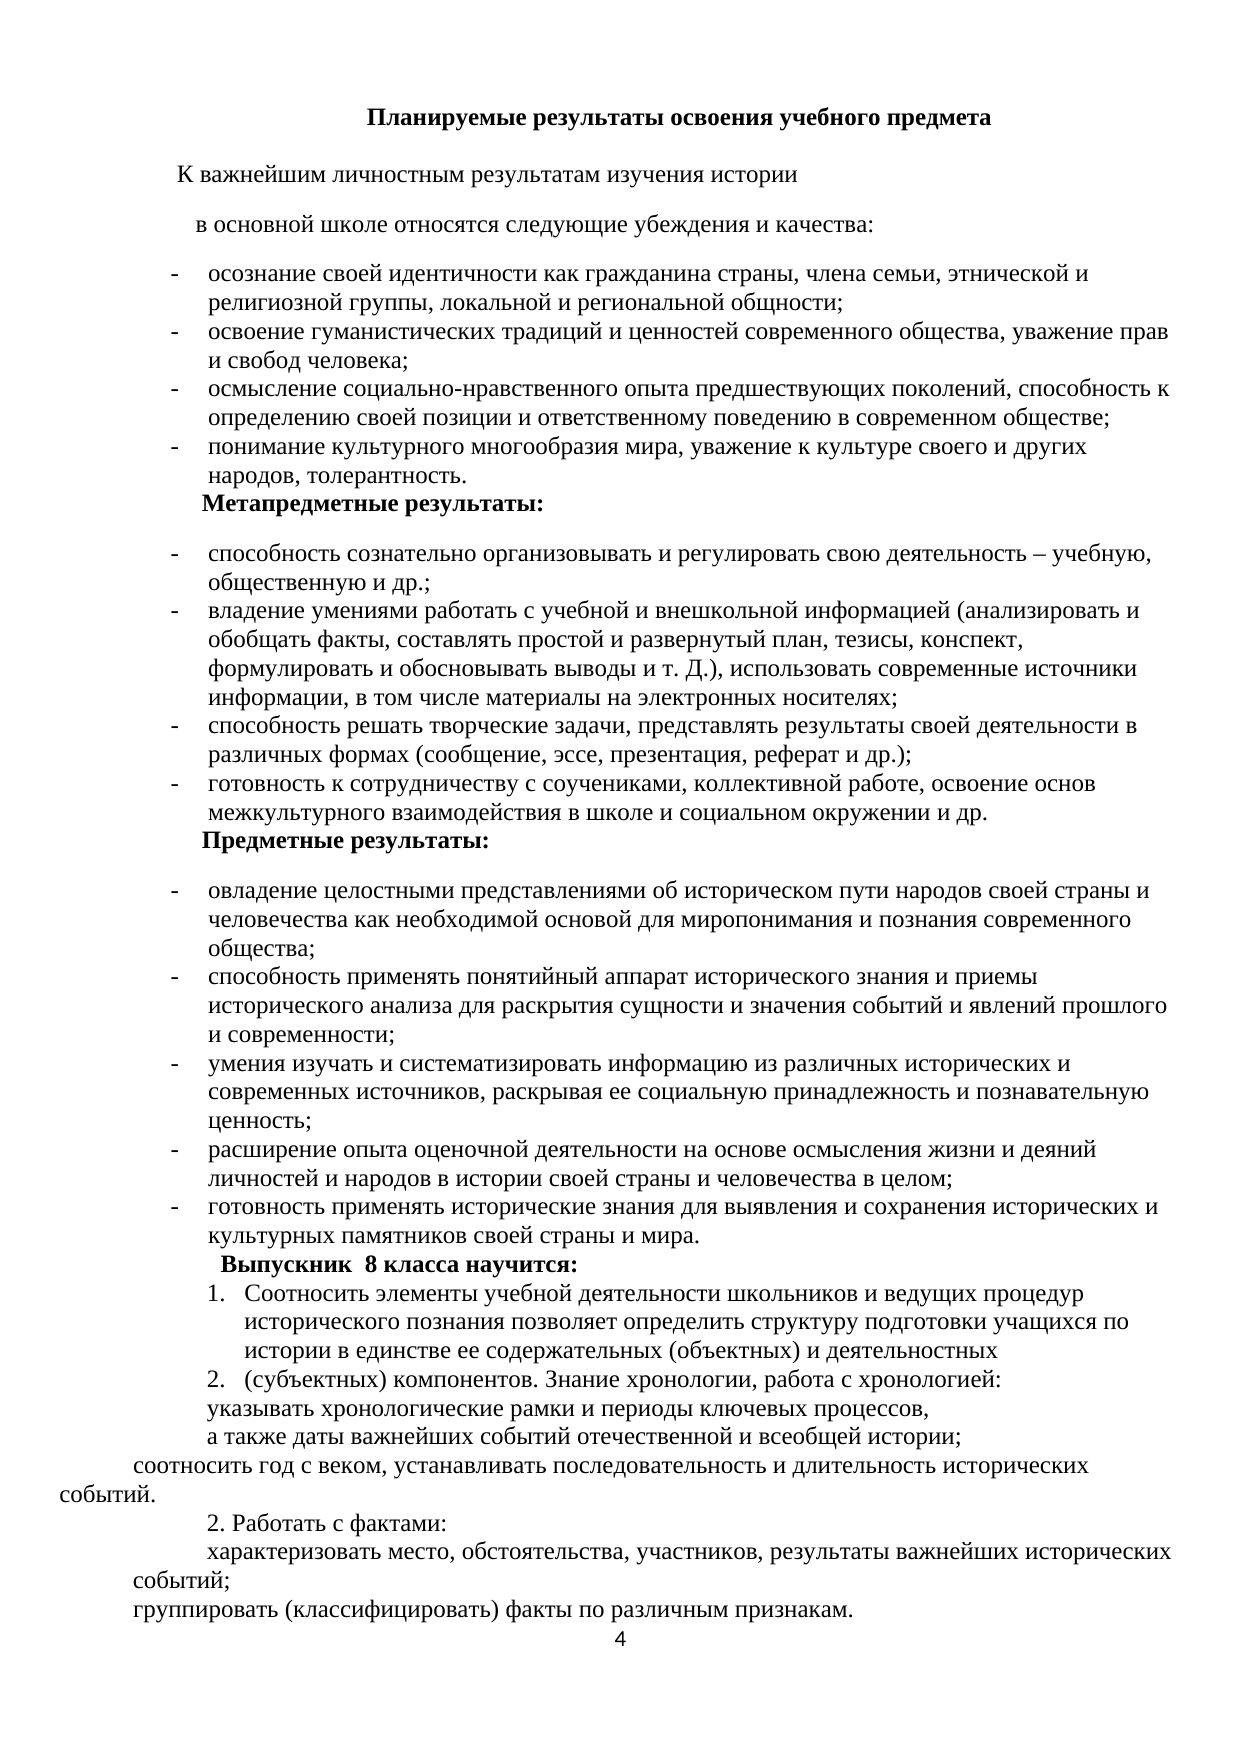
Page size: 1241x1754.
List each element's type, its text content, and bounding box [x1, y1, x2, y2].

text Предметные результаты: [59, 826, 1181, 854]
list Соотносить элементы учебной деятельности школьников и ведущих процедур исторического познания позволяет определить структуру подготовки учащихся по истории в единстве ее содержательных (объектных) и деятельностных [207, 1278, 1181, 1364]
list понимание культурного многообразия мира, уважение к культуре своего и других народов, толерантность. [170, 431, 1181, 488]
text а также даты важнейших событий отечественной и всеобщей истории; [133, 1421, 1181, 1450]
text в основной школе относятся следующие убеждения и качества: [59, 209, 1181, 238]
list готовность к сотрудничеству с соучениками, коллективной работе, освоение основ межкультурного взаимодействия в школе и социальном окружении и др. [170, 768, 1181, 826]
list способность решать творческие задачи, представлять результаты своей деятельности в различных формах (сообщение, эссе, презентация, реферат и др.); [170, 711, 1181, 768]
text Планируемые результаты освоения учебного предмета [97, 102, 1181, 131]
text 2. Работать с фактами: [133, 1508, 1181, 1536]
text соотносить год с веком, устанавливать последовательность и длительность исторических событий. [59, 1450, 1181, 1508]
list осмысление социально-нравственного опыта предшествующих поколений, способность к определению своей позиции и ответственному поведению в современном обществе; [170, 373, 1181, 431]
list владение умениями работать с учебной и внешкольной информацией (анализировать и обобщать факты, составлять простой и развернутый план, тезисы, конспект, формулировать и обосновывать выводы и т. Д.), использовать современные источники информации, в том числе материалы на электронных носителях; [170, 596, 1181, 711]
text К важнейшим личностным результатам изучения истории [59, 159, 1181, 188]
text Метапредметные результаты: [59, 488, 1181, 517]
list расширение опыта оценочной деятельности на основе осмысления жизни и деяний личностей и народов в истории своей страны и человечества в целом; [170, 1134, 1181, 1191]
list Выпускник 8 класса научится: [170, 1249, 1181, 1278]
list умения изучать и систематизировать информацию из различных исторических и современных источников, раскрывая ее социальную принадлежность и познавательную ценность; [170, 1048, 1181, 1134]
list способность применять понятийный аппарат исторического знания и приемы исторического анализа для раскрытия сущности и значения событий и явлений прошлого и современности; [170, 961, 1181, 1048]
text группировать (классифицировать) факты по различным признакам. [59, 1594, 1181, 1623]
text указывать хронологические рамки и периоды ключевых процессов, [133, 1393, 1181, 1421]
list овладение целостными представлениями об историческом пути народов своей страны и человечества как необходимой основой для миропонимания и познания современного общества; [170, 875, 1181, 961]
text характеризовать место, обстоятельства, участников, результаты важнейших исторических событий; [133, 1536, 1181, 1594]
list (субъектных) компонентов. Знание хронологии, работа с хронологией: [207, 1364, 1181, 1393]
list готовность применять исторические знания для выявления и сохранения исторических и культурных памятников своей страны и мира. [170, 1191, 1181, 1249]
list освоение гуманистических традиций и ценностей современного общества, уважение прав и свобод человека; [170, 316, 1181, 373]
list осознание своей идентичности как гражданина страны, члена семьи, этнической и религиозной группы, локальной и региональной общности; [170, 258, 1181, 316]
list способность сознательно организовывать и регулировать свою деятельность – учебную, общественную и др.; [170, 538, 1181, 596]
